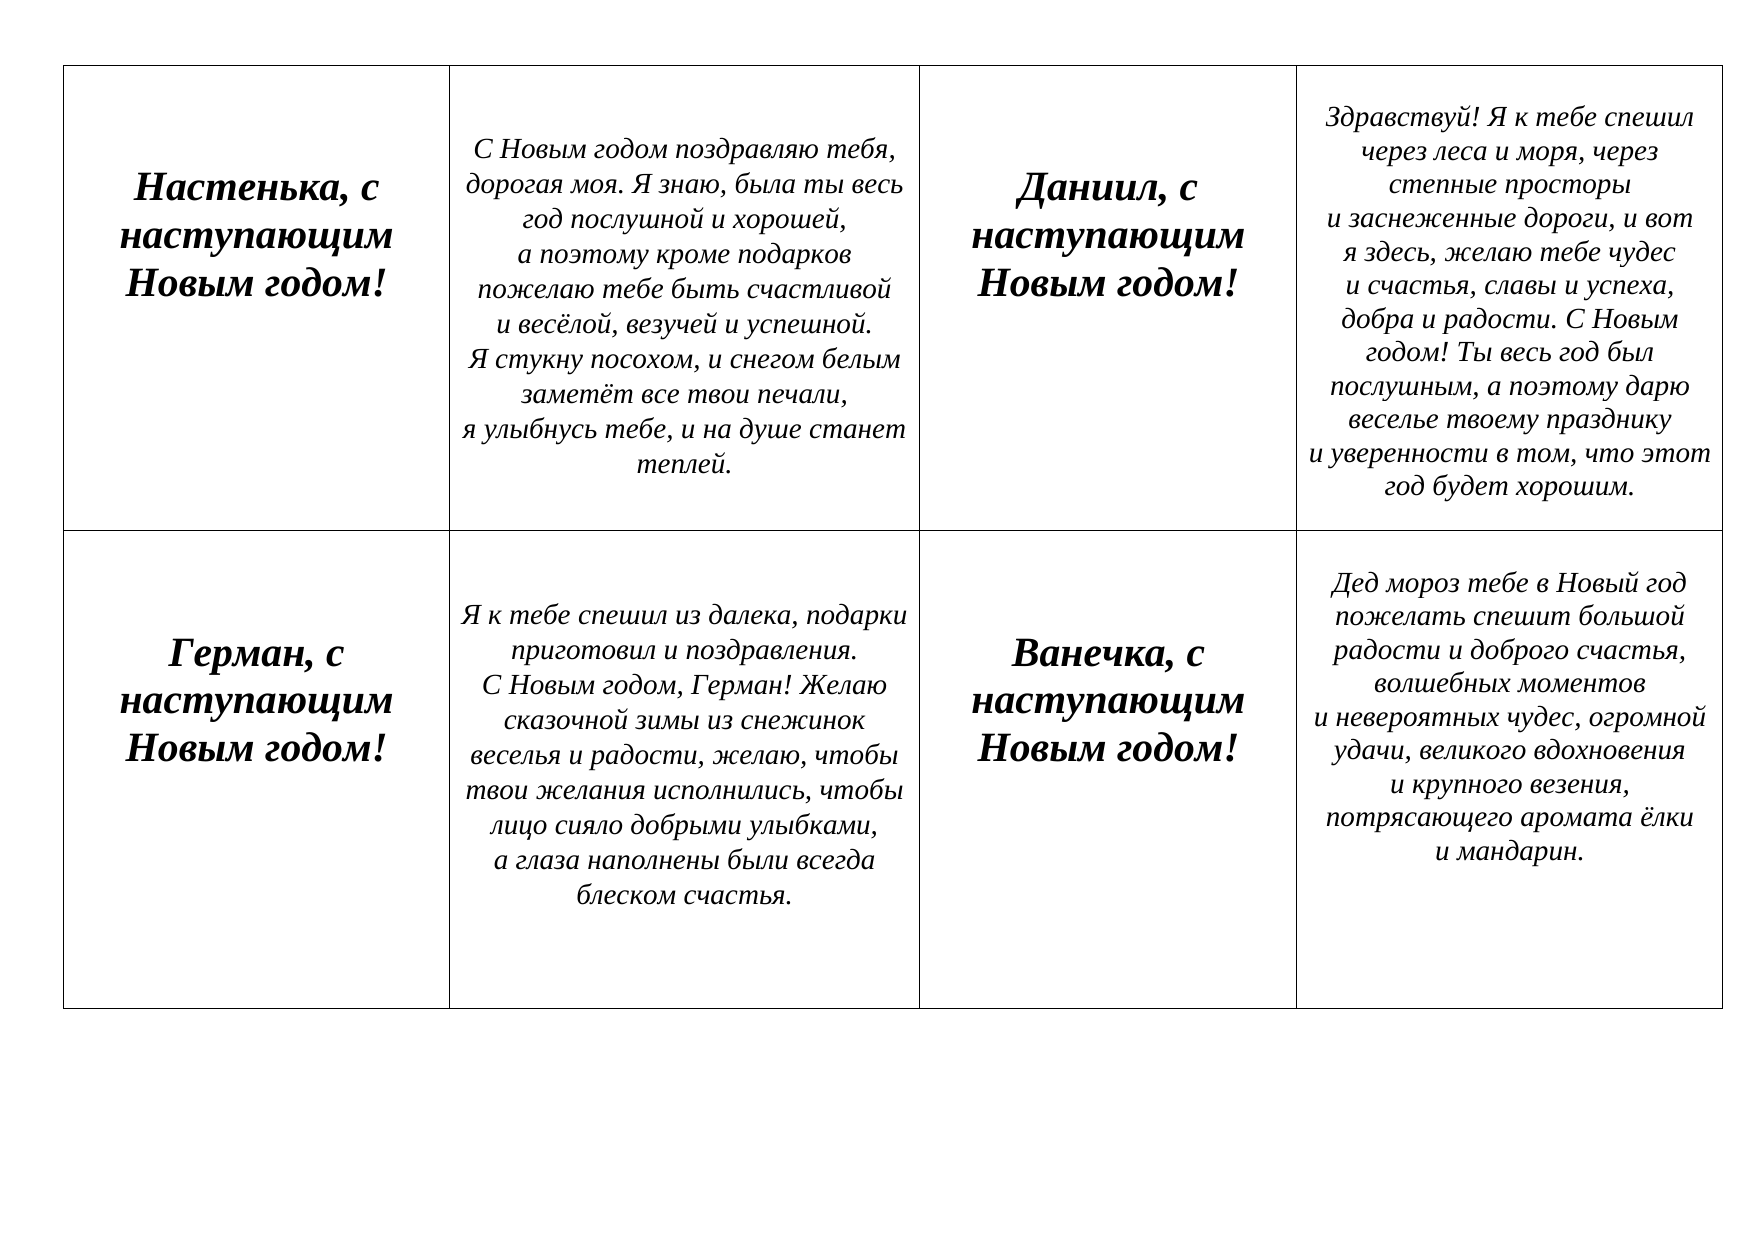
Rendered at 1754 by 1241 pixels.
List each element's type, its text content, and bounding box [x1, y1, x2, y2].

table_cell Настенька, с наступающим Новым годом! [64, 66, 449, 530]
table_cell Герман, с наступающим Новым годом! [64, 531, 449, 1008]
table_cell С Новым годом поздравляю тебя, дорогая моя. Я знаю, была ты весь год послушной и хорошей, а поэтому кроме подарков пожелаю тебе быть счастливой и весёлой, везучей и успешной. Я стукну посохом, и снегом белым заметёт все твои печали, я улыбнусь тебе, и на душе станет теплей. [450, 66, 919, 530]
table_cell Ванечка, с наступающим Новым годом! [920, 531, 1296, 1008]
table_cell Здравствуй! Я к тебе спешил через леса и моря, через степные просторы и заснеженные дороги, и вот я здесь, желаю тебе чудес и счастья, славы и успеха, добра и радости. С Новым годом! Ты весь год был послушным, а поэтому дарю веселье твоему празднику и уверенности в том, что этот год будет хорошим. [1297, 66, 1722, 530]
table_cell Дед мороз тебе в Новый год пожелать спешит большой радости и доброго счастья, волшебных моментов и невероятных чудес, огромной удачи, великого вдохновения и крупного везения, потрясающего аромата ёлки и мандарин. [1297, 531, 1722, 1008]
table_cell Я к тебе спешил из далека, подарки приготовил и поздравления. С Новым годом, Герман! Желаю сказочной зимы из снежинок веселья и радости, желаю, чтобы твои желания исполнились, чтобы лицо сияло добрыми улыбками, а глаза наполнены были всегда блеском счастья. [450, 531, 919, 1008]
table_cell Даниил, с наступающим Новым годом! [920, 66, 1296, 530]
